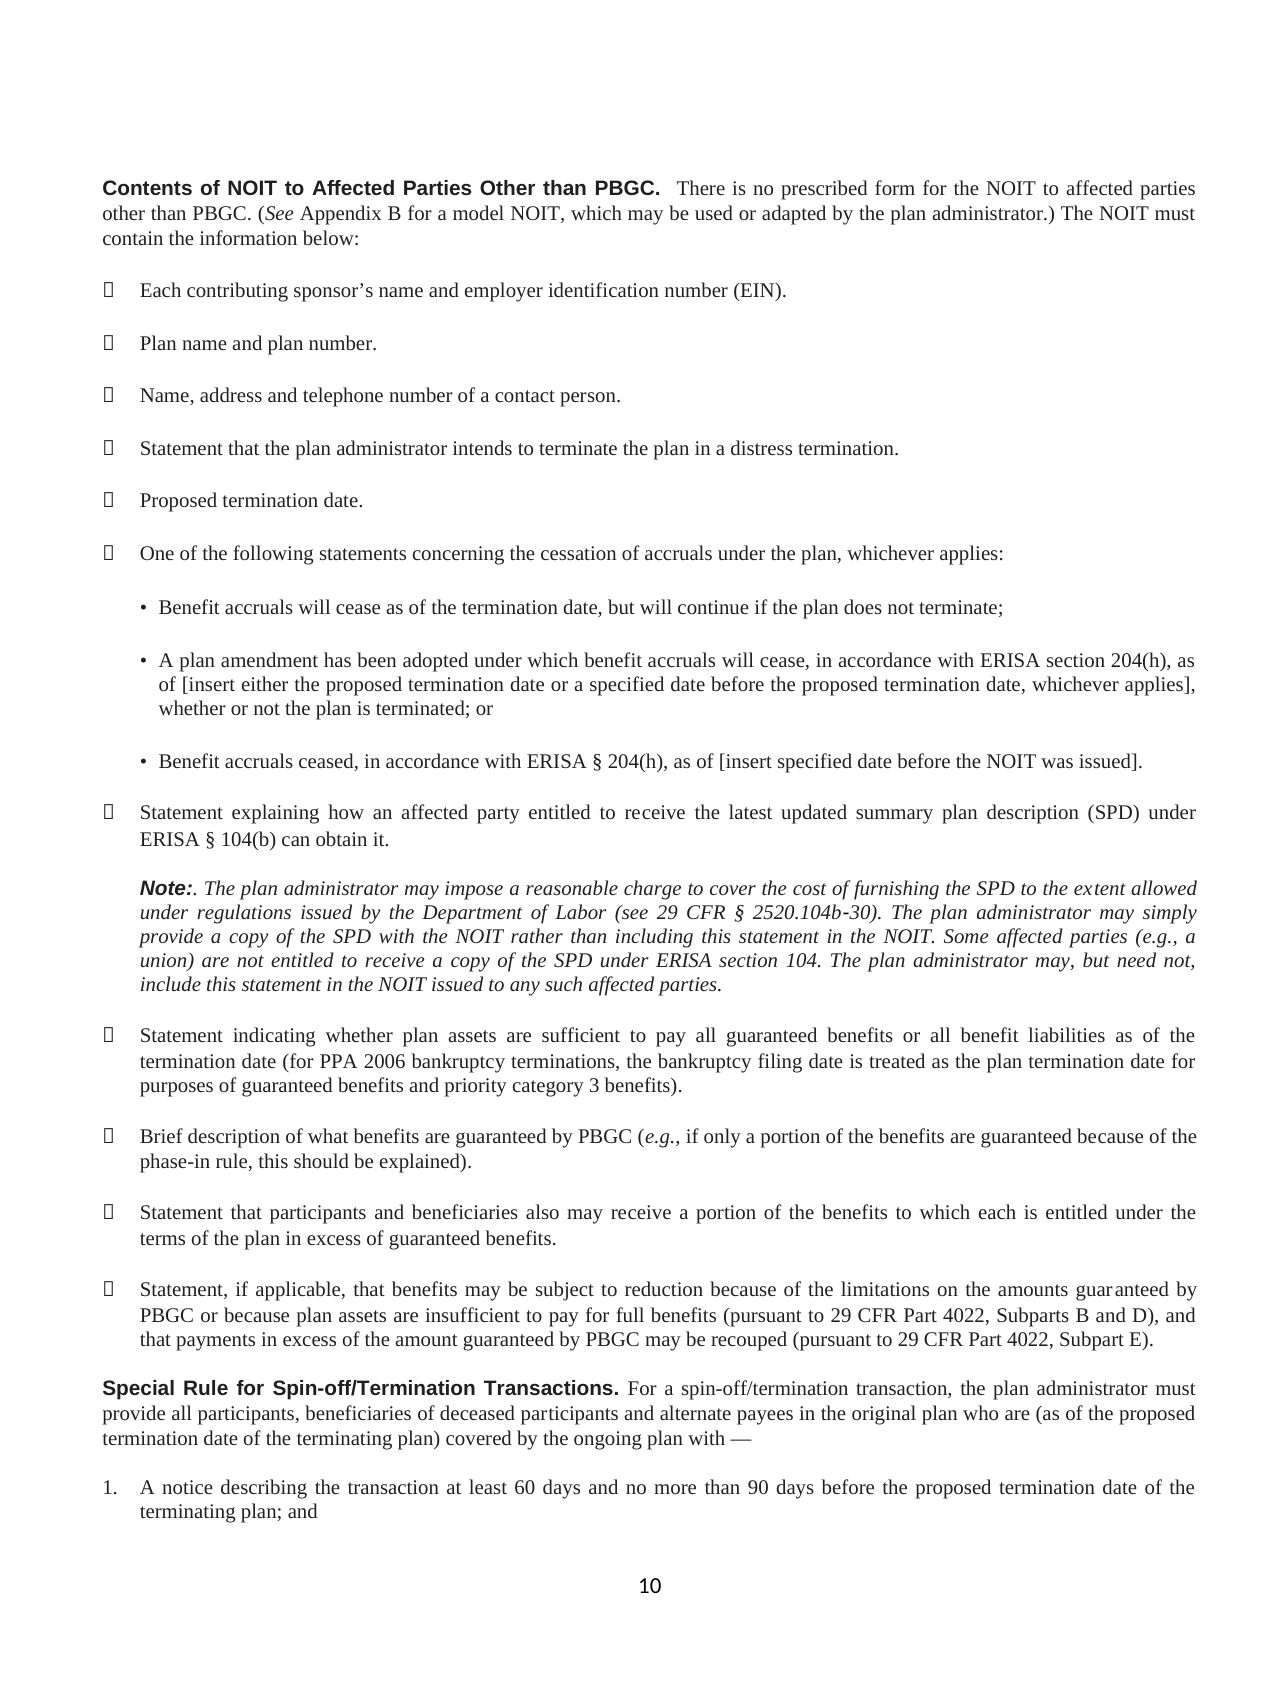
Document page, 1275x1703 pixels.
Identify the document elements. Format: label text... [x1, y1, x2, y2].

text Contents of NOIT to Affected Parties Other than PBGC. There is no prescribed form for the NOIT to affected parties other than PBGC. (See Appendix B for a model NOIT, which may be used or adapted by the plan administrator.) The NOIT must contain the information below: [102, 175, 1197, 250]
text • A plan amendment has been adopted under which benefit accruals will cease, in accordance with ERISA section 204(h), as of [insert either the proposed termination date or a specified date before the proposed termination date, whichever applies], whether or not the plan is terminated; or [139, 648, 1197, 720]
text 1. A notice describing the transaction at least 60 days and no more than 90 days before the proposed termination date of the terminating plan; and [102, 1475, 1197, 1523]
text • Benefit accruals will cease as of the termination date, but will continue if the plan does not terminate; [139, 595, 1197, 619]
text  Statement explaining how an affected party entitled to receive the latest updated summary plan description (SPD) under ERISA § 104(b) can obtain it. [102, 797, 1197, 851]
text  Name, address and telephone number of a contact person. [102, 381, 1197, 409]
text • Benefit accruals ceased, in accordance with ERISA § 204(h), as of [insert specified date before the NOIT was issued]. [139, 749, 1197, 773]
text  Plan name and plan number. [102, 328, 1197, 356]
text  One of the following statements concerning the cessation of accruals under the plan, whichever applies: [102, 538, 1197, 566]
text Special Rule for Spin-off/Termination Transactions. For a spin-off/termination transaction, the plan administrator must provide all participants, beneficiaries of deceased participants and alternate payees in the original plan who are (as of the proposed termination date of the terminating plan) covered by the ongoing plan with — [102, 1375, 1197, 1450]
text  Statement, if applicable, that benefits may be subject to reduction because of the limitations on the amounts guaranteed by PBGC or because plan assets are insufficient to pay for full benefits (pursuant to 29 CFR Part 4022, Subparts B and D), and that payments in excess of the amount guaranteed by PBGC may be recouped (pursuant to 29 CFR Part 4022, Subpart E). [102, 1274, 1197, 1351]
text  Statement that the plan administrator intends to terminate the plan in a distress termination. [102, 433, 1197, 461]
text  Statement that participants and beneficiaries also may receive a portion of the benefits to which each is entitled under the terms of the plan in excess of guaranteed benefits. [102, 1197, 1197, 1250]
text  Brief description of what benefits are guaranteed by PBGC (e.g., if only a portion of the benefits are guaranteed because of the phase-in rule, this should be explained). [102, 1121, 1197, 1173]
text  Statement indicating whether plan assets are sufficient to pay all guaranteed benefits or all benefit liabilities as of the termination date (for PPA 2006 bankruptcy terminations, the bankruptcy filing date is treated as the plan termination date for purposes of guaranteed benefits and priority category 3 benefits). [102, 1020, 1197, 1097]
text Note:. The plan administrator may impose a reasonable charge to cover the cost of furnishing the SPD to the extent allowed under regulations issued by the Department of Labor (see 29 CFR § 2520.104b-30). The plan administrator may simply provide a copy of the SPD with the NOIT rather than including this statement in the NOIT. Some affected parties (e.g., a union) are not entitled to receive a copy of the SPD under ERISA section 104. The plan administrator may, but need not, include this statement in the NOIT issued to any such affected parties. [139, 876, 1197, 996]
text  Each contributing sponsor’s name and employer identification number (EIN). [102, 276, 1197, 304]
text  Proposed termination date. [102, 486, 1197, 514]
